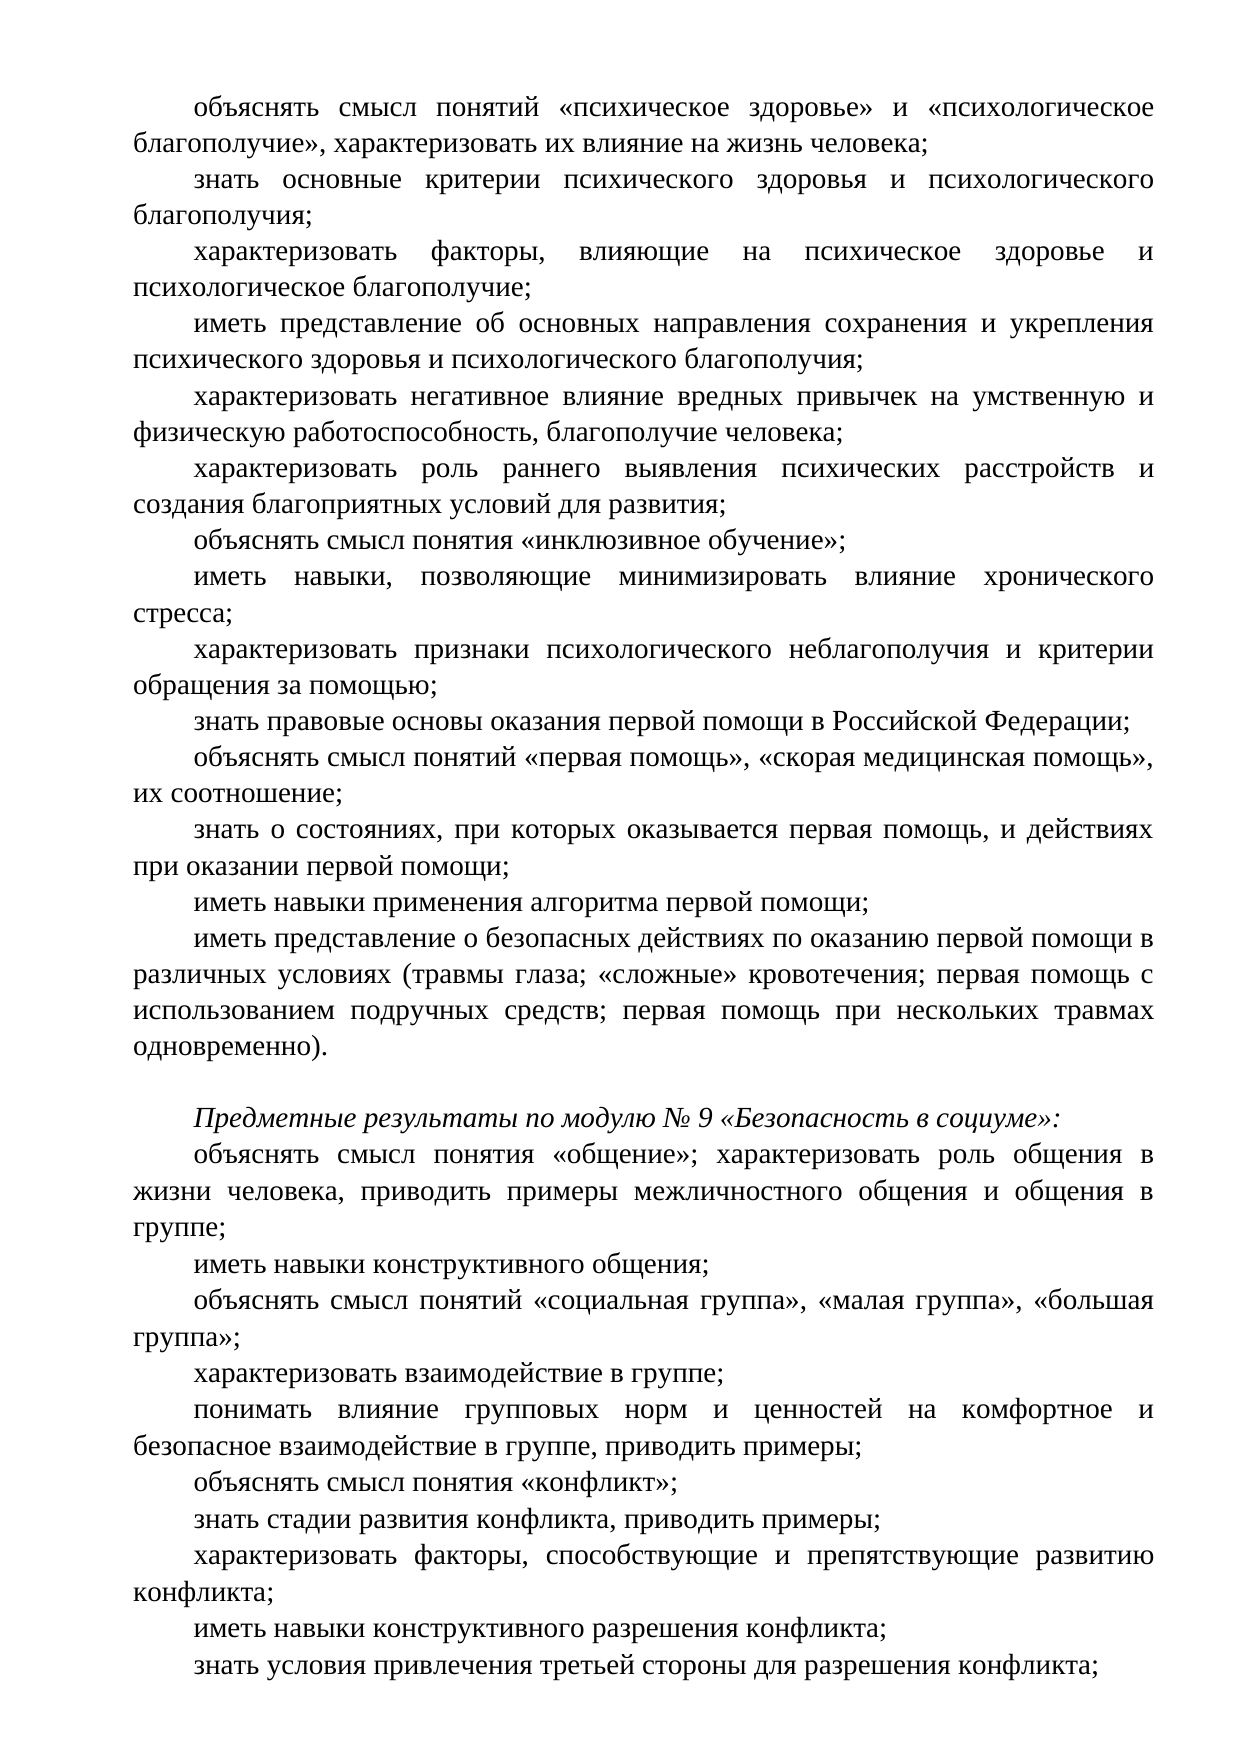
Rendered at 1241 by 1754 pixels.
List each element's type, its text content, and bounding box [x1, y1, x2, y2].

text иметь навыки конструктивного общения; [133, 1246, 1155, 1279]
text иметь навыки применения алгоритма первой помощи; [133, 884, 1155, 917]
text знать условия привлечения третьей стороны для разрешения конфликта; [133, 1647, 1155, 1680]
text иметь навыки конструктивного разрешения конфликта; [133, 1610, 1155, 1644]
text объяснять смысл понятий «первая помощь», «скорая медицинская помощь», их соотношение; [133, 739, 1155, 809]
text Предметные результаты по модулю № 9 «Безопасность в социуме»: [133, 1100, 1155, 1133]
text иметь представление об основных направления сохранения и укрепления психического здоровья и психологического благополучия; [133, 306, 1155, 375]
text знать стадии развития конфликта, приводить примеры; [133, 1501, 1155, 1534]
text характеризовать роль раннего выявления психических расстройств и создания благоприятных условий для развития; [133, 450, 1155, 520]
text иметь представление о безопасных действиях по оказанию первой помощи в различных условиях (травмы глаза; «сложные» кровотечения; первая помощь с использованием подручных средств; первая помощь при нескольких травмах одновременно). [133, 920, 1155, 1062]
text знать правовые основы оказания первой помощи в Российской Федерации; [133, 703, 1155, 737]
text знать основные критерии психического здоровья и психологического благополучия; [133, 161, 1155, 231]
text характеризовать признаки психологического неблагополучия и критерии обращения за помощью; [133, 631, 1155, 701]
text понимать влияние групповых норм и ценностей на комфортное и безопасное взаимодействие в группе, приводить примеры; [133, 1392, 1155, 1462]
text характеризовать негативное влияние вредных привычек на умственную и физическую работоспособность, благополучие человека; [133, 378, 1155, 447]
text объяснять смысл понятий «социальная группа», «малая группа», «большая группа»; [133, 1282, 1155, 1352]
text характеризовать факторы, способствующие и препятствующие развитию конфликта; [133, 1537, 1155, 1607]
text объяснять смысл понятий «психическое здоровье» и «психологическое благополучие», характеризовать их влияние на жизнь человека; [133, 89, 1155, 158]
text объяснять смысл понятия «инклюзивное обучение»; [133, 522, 1155, 556]
text иметь навыки, позволяющие минимизировать влияние хронического стресса; [133, 558, 1155, 628]
text объяснять смысл понятия «конфликт»; [133, 1464, 1155, 1498]
text характеризовать факторы, влияющие на психическое здоровье и психологическое благополучие; [133, 233, 1155, 303]
text характеризовать взаимодействие в группе; [133, 1355, 1155, 1389]
text знать о состояниях, при которых оказывается первая помощь, и действиях при оказании первой помощи; [133, 812, 1155, 881]
text объяснять смысл понятия «общение»; характеризовать роль общения в жизни человека, приводить примеры межличностного общения и общения в группе; [133, 1136, 1155, 1243]
